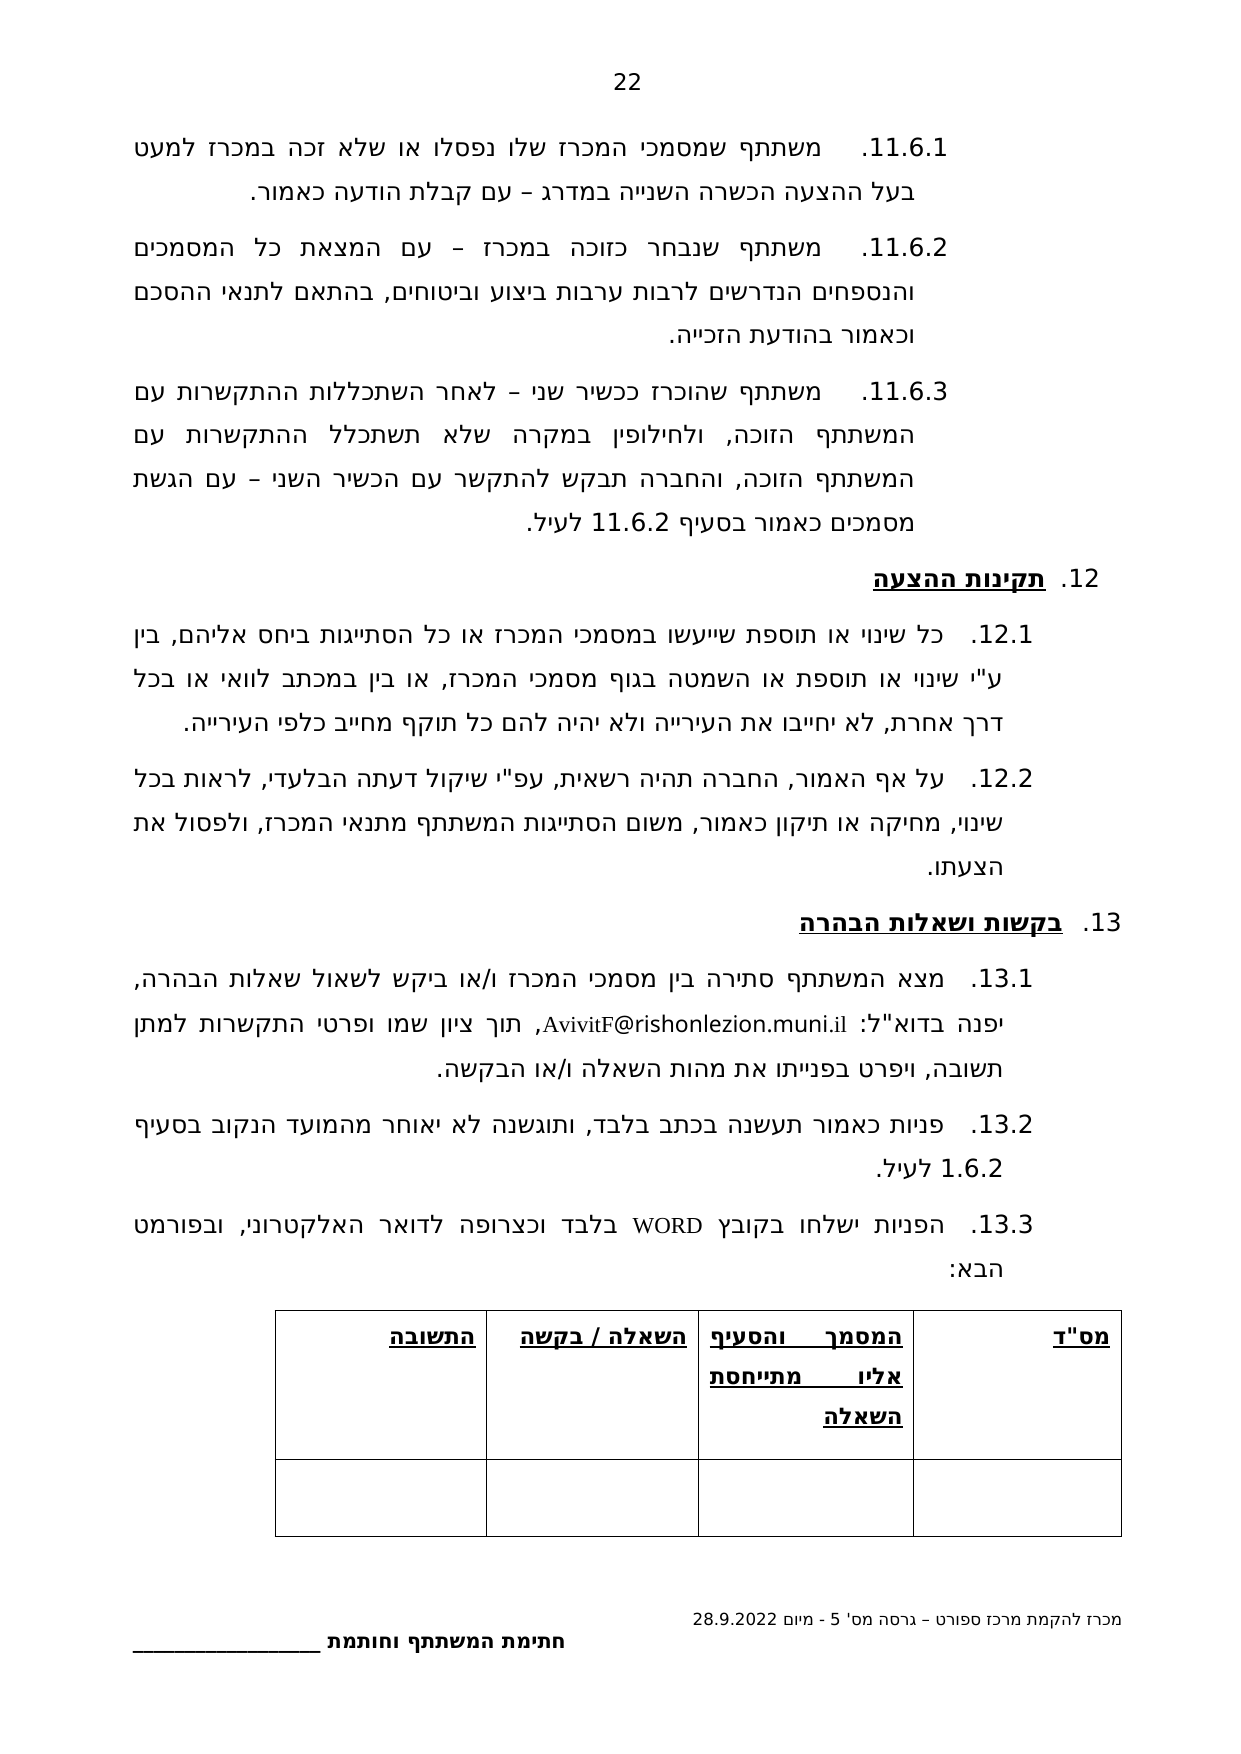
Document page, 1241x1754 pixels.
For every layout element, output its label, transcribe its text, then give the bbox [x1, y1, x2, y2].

text בקשות ושאלות הבהרה [133, 908, 1122, 937]
table_cell [276, 1460, 486, 1536]
list על אף האמור, החברה תהיה רשאית, עפ"י שיקול דעתה הבלעדי, לראות בכל שינוי, מחיקה או תיקון כאמור, משום הסתייגות המשתתף מתנאי המכרז, ולפסול את הצעתו. [133, 764, 1033, 881]
list פניות כאמור תעשנה בכתב בלבד, ותוגשנה לא יאוחר מהמועד הנקוב בסעיף 1.6.2 לעיל. [133, 1110, 1033, 1183]
text תקינות ההצעה [133, 564, 1100, 593]
list מצא המשתתף סתירה בין מסמכי המכרז ו/או ביקש לשאול שאלות הבהרה, יפנה בדוא"ל: AvivitF@rishonlezion.muni.il, תוך ציון שמו ופרטי התקשרות למתן תשובה, ויפרט בפנייתו את מהות השאלה ו/או הבקשה. [133, 964, 1033, 1083]
table_header התשובה [276, 1311, 486, 1459]
list הפניות ישלחו בקובץ WORD בלבד וכצרופה לדואר האלקטרוני, ובפורמט הבא: [133, 1210, 1033, 1283]
list משתתף שנבחר כזוכה במכרז – עם המצאת כל המסמכים והנספחים הנדרשים לרבות ערבות ביצוע וביטוחים, בהתאם לתנאי ההסכם וכאמור בהודעת הזכייה. [133, 233, 948, 349]
list משתתף שהוכרז ככשיר שני – לאחר השתכללות ההתקשרות עם המשתתף הזוכה, ולחילופין במקרה שלא תשתכלל ההתקשרות עם המשתתף הזוכה, והחברה תבקש להתקשר עם הכשיר השני – עם הגשת מסמכים כאמור בסעיף 11.6.2 לעיל. [133, 377, 948, 537]
table_cell [487, 1460, 698, 1536]
table_cell [699, 1460, 913, 1536]
list כל שינוי או תוספת שייעשו במסמכי המכרז או כל הסתייגות ביחס אליהם, בין ע"י שינוי או תוספת או השמטה בגוף מסמכי המכרז, או בין במכתב לוואי או בכל דרך אחרת, לא יחייבו את העירייה ולא יהיה להם כל תוקף מחייב כלפי העירייה. [133, 620, 1033, 737]
table_header מס"ד [914, 1311, 1121, 1459]
table_header השאלה / בקשה [487, 1311, 698, 1459]
table_cell [914, 1460, 1121, 1536]
list משתתף שמסמכי המכרז שלו נפסלו או שלא זכה במכרז למעט בעל ההצעה הכשרה השנייה במדרג – עם קבלת הודעה כאמור. [133, 133, 948, 206]
table_header המסמך והסעיף אליו מתייחסת השאלה [699, 1311, 913, 1459]
